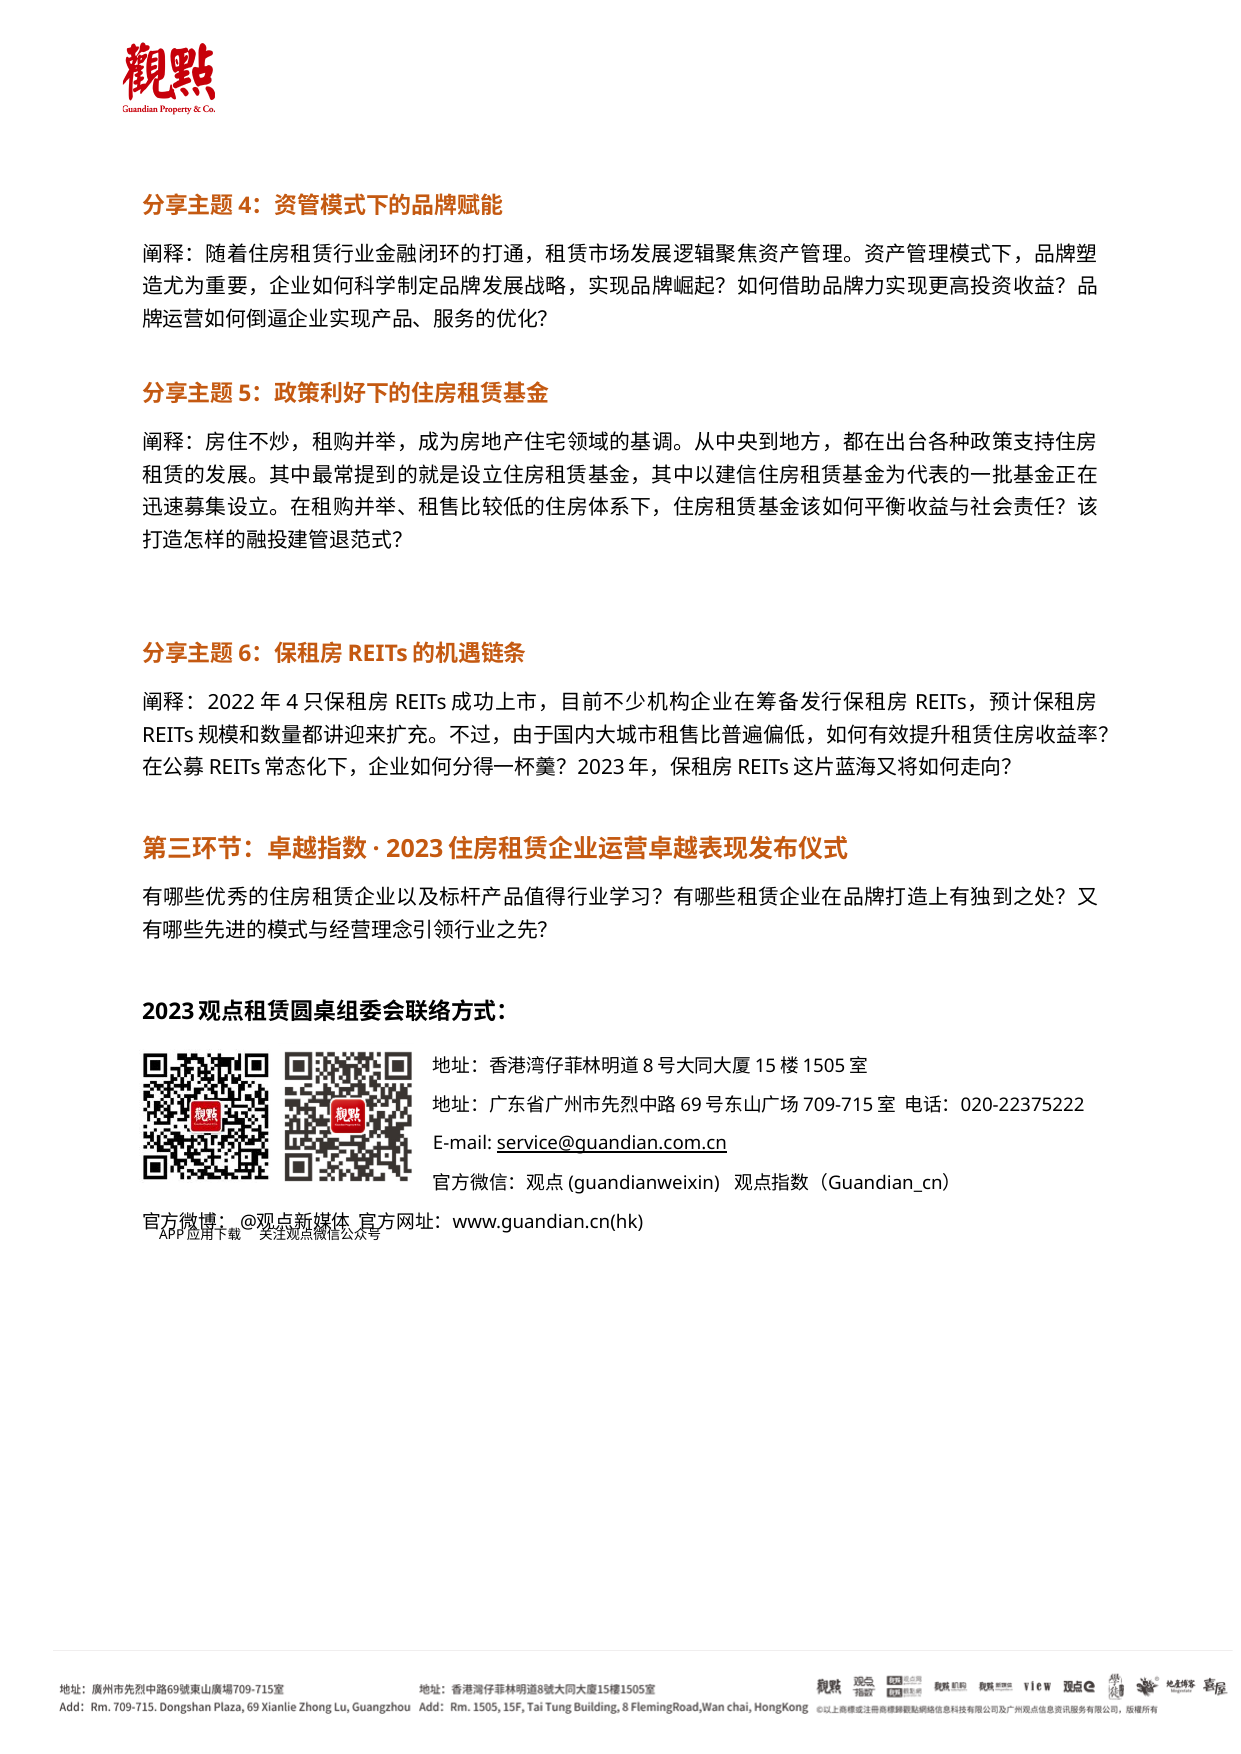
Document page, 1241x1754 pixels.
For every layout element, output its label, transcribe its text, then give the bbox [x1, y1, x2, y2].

picture [133, 1043, 186, 1097]
text E-mail: service@guandian.com.cn [142, 1126, 1098, 1159]
text 有哪些优秀的住房租赁企业以及标杆产品值得行业学习？有哪些租赁企业在品牌打造上有独到之处？又有哪些先进的模式与经营理念引领行业之先？ [142, 879, 1098, 944]
picture [53, 1650, 1233, 1714]
text 第三环节：卓越指数 · 2023住房租赁企业运营卓越表现发布仪式 [142, 814, 1098, 879]
text 阐释：随着住房租赁行业金融闭环的打通，租赁市场发展逻辑聚焦资产管理。资产管理模式下，品牌塑造尤为重要，企业如何科学制定品牌发展战略，实现品牌崛起？如何借助品牌力实现更高投资收益？品牌运营如何倒逼企业实现产品、服务的优化？ [142, 236, 1098, 333]
text 2023观点租赁圆桌组委会联络方式： [142, 977, 1098, 1042]
text 官方微博： @观点新媒体 官方网址：www.guandian.cn(hk) [142, 1204, 1098, 1237]
text 官方微信：观点 (guandianweixin) 观点指数（Guandian_cn） [142, 1165, 1098, 1198]
text 分享主题4：资管模式下的品牌赋能 [142, 171, 1098, 236]
text 地址：香港湾仔菲林明道8号大同大厦15楼1505室 [186, 1048, 1098, 1081]
text 阐释：2022年4只保租房REITs成功上市，目前不少机构企业在筹备发行保租房REITs，预计保租房REITs规模和数量都讲迎来扩充。不过，由于国内大城市租售比普遍偏低，如何有效提升租赁住房收益率？在公募REITs常态化下，企业如何分得一杯羹？2023年，保租房REITs这片蓝海又将如何走向？ [142, 684, 1098, 782]
text 地址：广东省广州市先烈中路69号东山广场709-715室 电话：020-22375222 [142, 1087, 1098, 1120]
text 分享主题5：政策利好下的住房租赁基金 [142, 359, 1098, 424]
text 阐释：房住不炒，租购并举，成为房地产住宅领域的基调。从中央到地方，都在出台各种政策支持住房租赁的发展。其中最常提到的就是设立住房租赁基金，其中以建信住房租赁基金为代表的一批基金正在迅速募集设立。在租购并举、租售比较低的住房体系下，住房租赁基金该如何平衡收益与社会责任？该打造怎样的融投建管退范式？ [142, 424, 1098, 554]
picture [122, 37, 342, 126]
text 分享主题6：保租房REITs的机遇链条 [142, 619, 1098, 684]
picture [276, 1043, 355, 1067]
